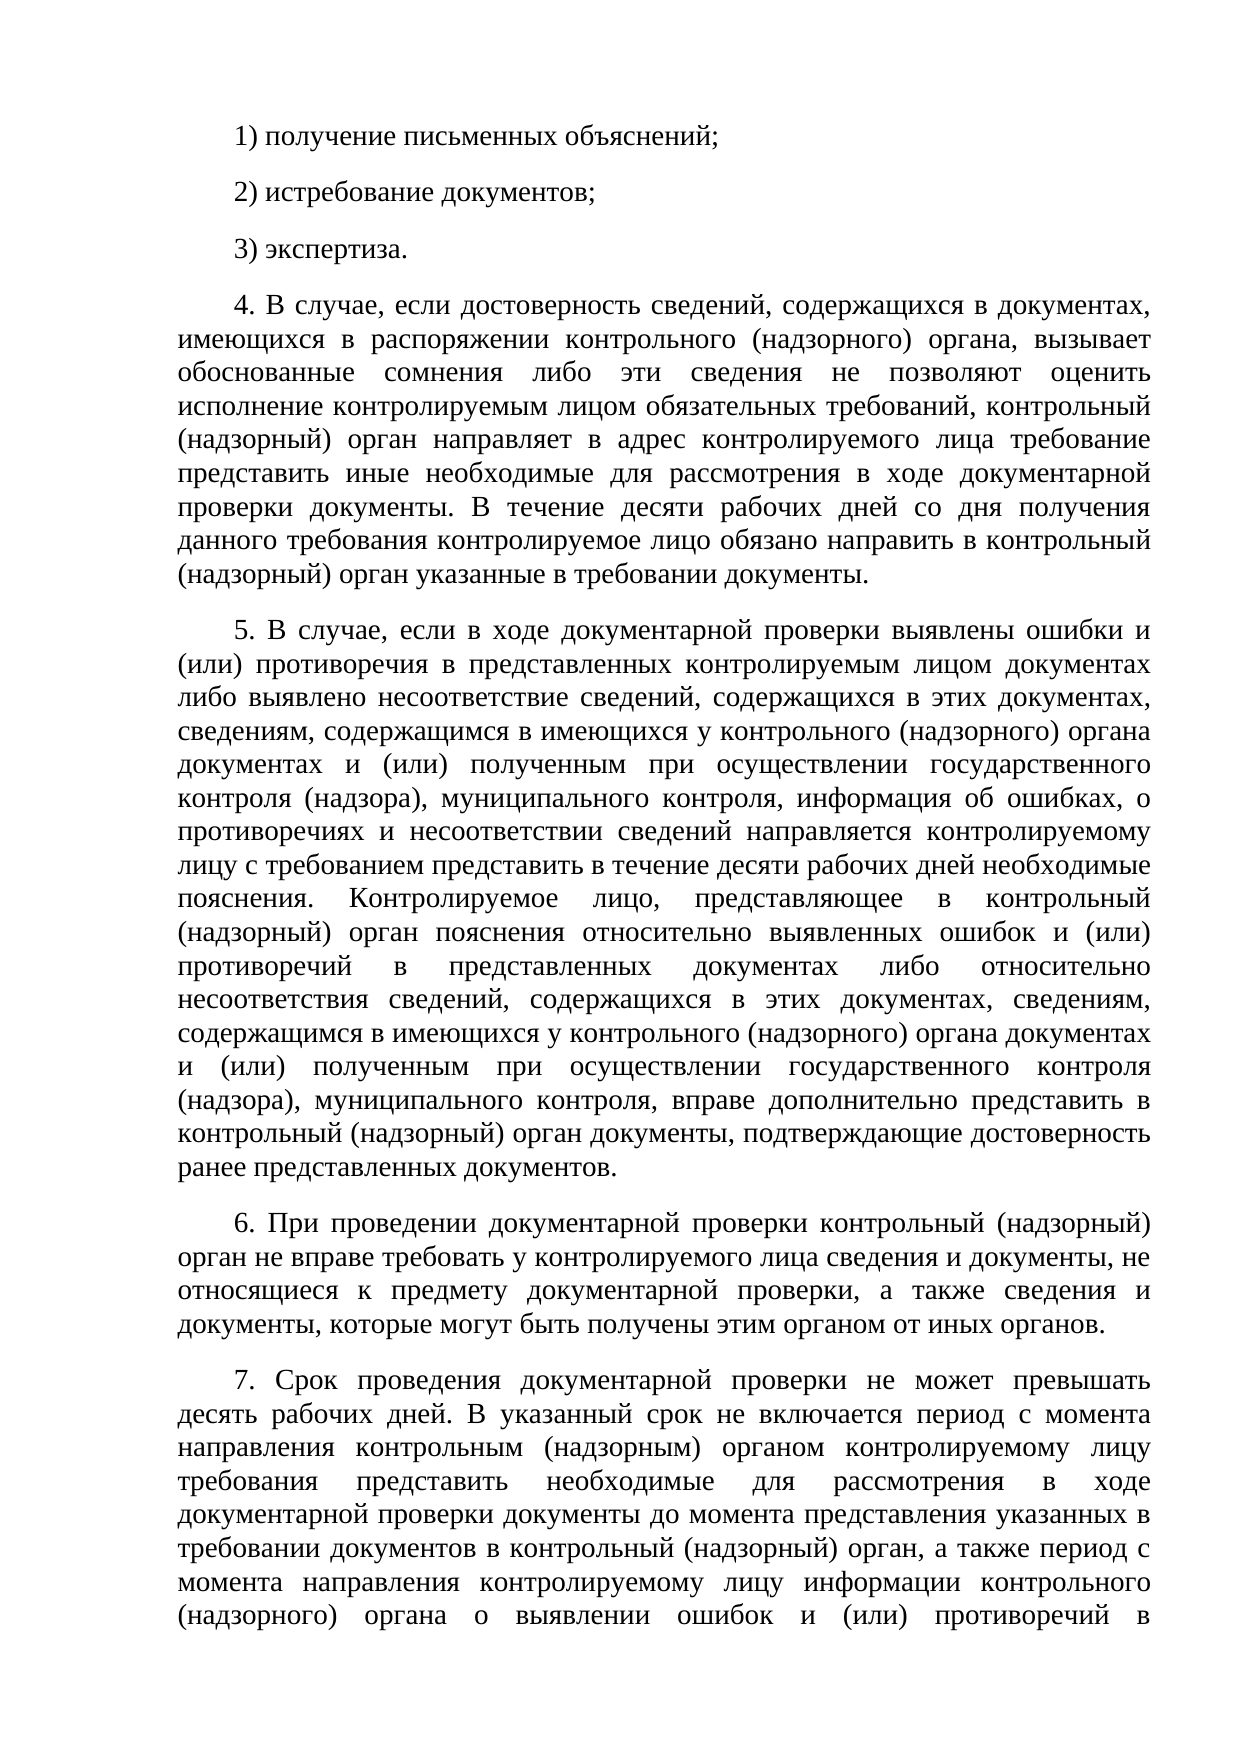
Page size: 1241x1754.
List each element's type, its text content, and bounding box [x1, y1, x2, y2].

text 1) получение письменных объяснений; [177, 118, 1152, 152]
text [177, 1362, 1152, 1631]
text 4. В случае, если достоверность сведений, содержащихся в документах, имеющихся в распоряжении контрольного (надзорного) органа, вызывает обоснованные сомнения либо эти сведения не позволяют оценить исполнение контролируемым лицом обязательных требований, контрольный (надзорный) орган направляет в адрес контролируемого лица требование представить иные необходимые для рассмотрения в ходе документарной проверки документы. В течение десяти рабочих дней со дня получения данного требования контролируемое лицо обязано направить в контрольный (надзорный) орган указанные в требовании документы. [177, 287, 1152, 589]
text 6. При проведении документарной проверки контрольный (надзорный) орган не вправе требовать у контролируемого лица сведения и документы, не относящиеся к предмету документарной проверки, а также сведения и документы, которые могут быть получены этим органом от иных органов. [177, 1205, 1152, 1339]
text 2) истребование документов; [177, 174, 1152, 208]
text 3) экспертиза. [177, 231, 1152, 264]
text 5. В случае, если в ходе документарной проверки выявлены ошибки и (или) противоречия в представленных контролируемым лицом документах либо выявлено несоответствие сведений, содержащихся в этих документах, сведениям, содержащимся в имеющихся у контрольного (надзорного) органа документах и (или) полученным при осуществлении государственного контроля (надзора), муниципального контроля, информация об ошибках, о противоречиях и несоответствии сведений направляется контролируемому лицу с требованием представить в течение десяти рабочих дней необходимые пояснения. Контролируемое лицо, представляющее в контрольный (надзорный) орган пояснения относительно выявленных ошибок и (или) противоречий в представленных документах либо относительно несоответствия сведений, содержащихся в этих документах, сведениям, содержащимся в имеющихся у контрольного (надзорного) органа документах и (или) полученным при осуществлении государственного контроля (надзора), муниципального контроля, вправе дополнительно представить в контрольный (надзорный) орган документы, подтверждающие достоверность ранее представленных документов. [177, 612, 1152, 1182]
